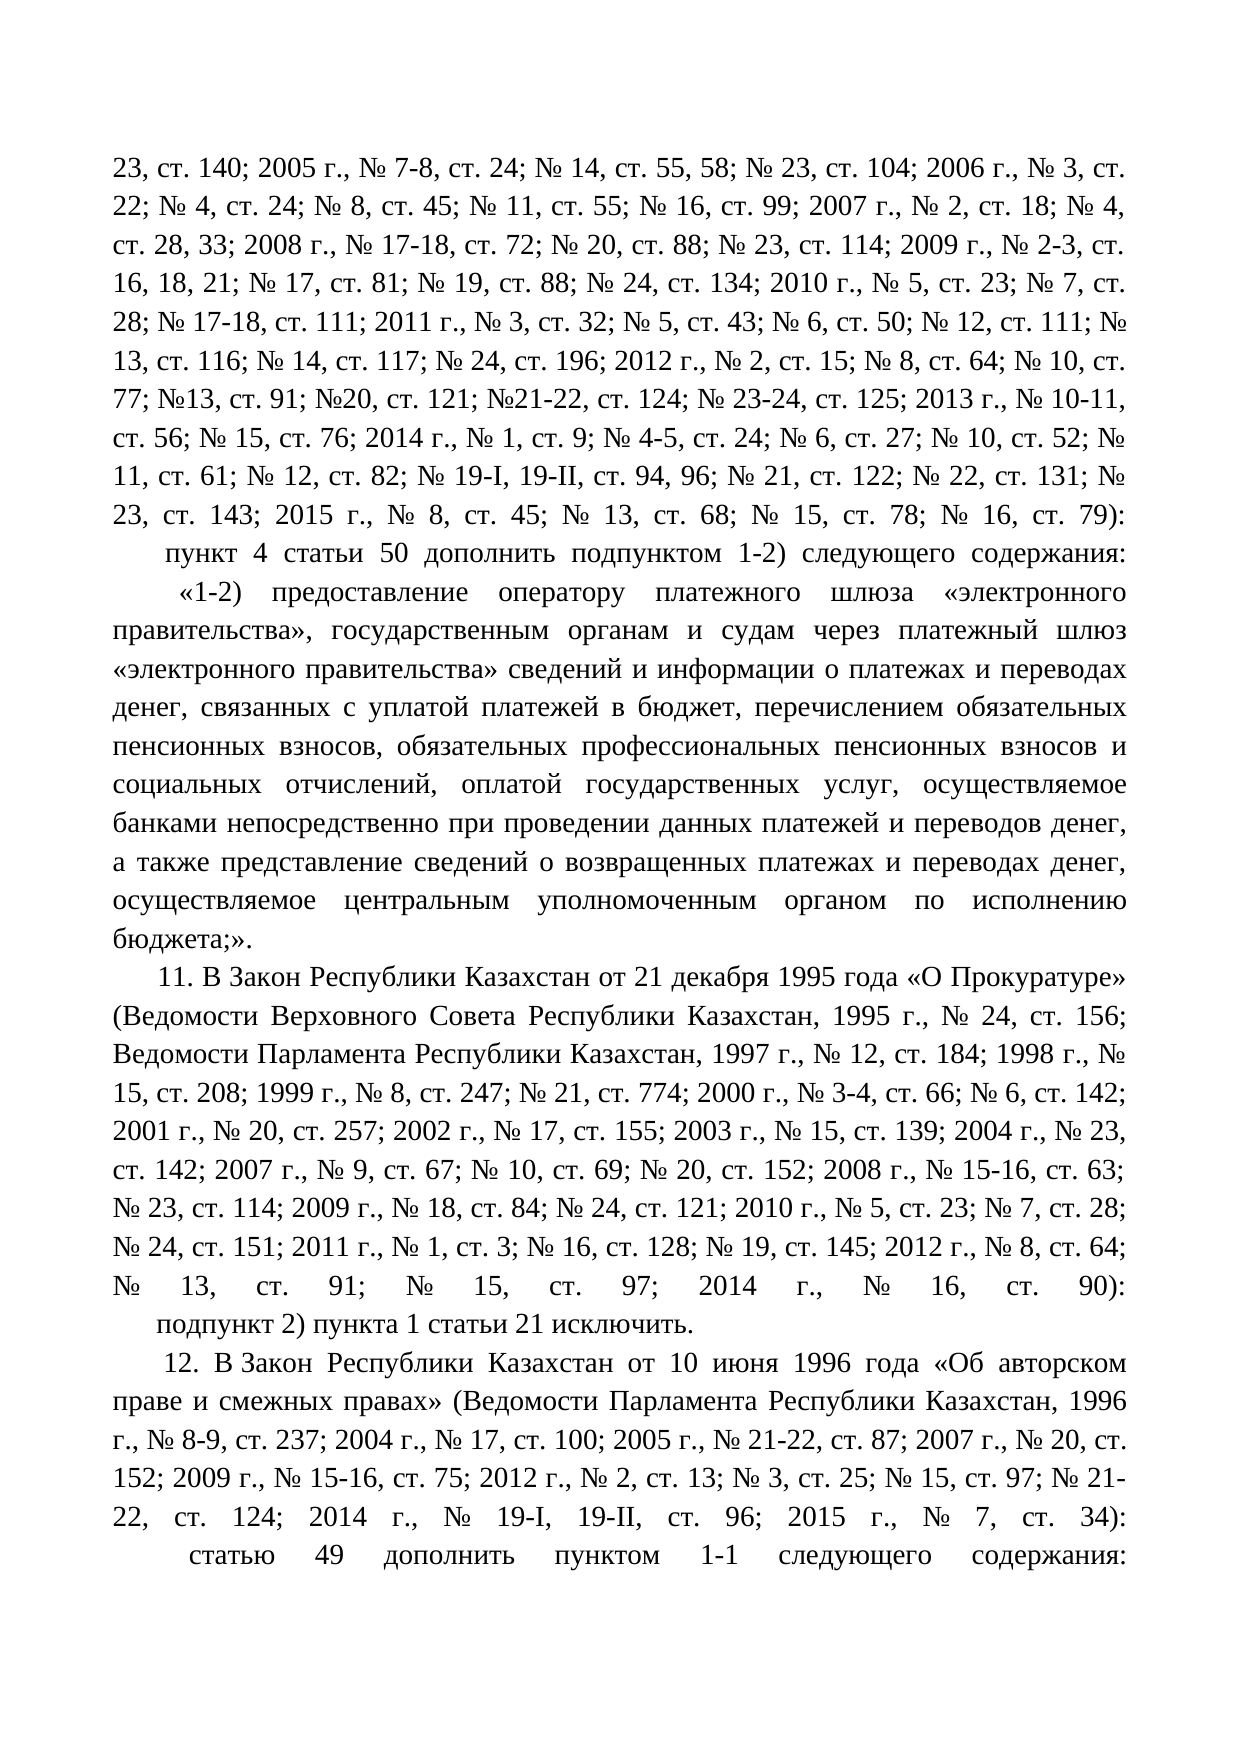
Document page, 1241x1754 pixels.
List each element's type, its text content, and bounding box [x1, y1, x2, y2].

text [112, 150, 1128, 954]
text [112, 1345, 1128, 1571]
text 11. В Закон Республики Казахстан от 21 декабря 1995 года «О Прокуратуре» (Ведомости Верховного Совета Республики Казахстан, 1995 г., № 24, ст. 156; Ведомости Парламента Республики Казахстан, 1997 г., № 12, ст. 184; 1998 г., № 15, ст. 208; 1999 г., № 8, ст. 247; № 21, ст. 774; 2000 г., № 3-4, ст. 66; № 6, ст. 142; 2001 г., № 20, ст. 257; 2002 г., № 17, ст. 155; 2003 г., № 15, ст. 139; 2004 г., № 23, ст. 142; 2007 г., № 9, ст. 67; № 10, ст. 69; № 20, ст. 152; 2008 г., № 15-16, ст. 63; № 23, ст. 114; 2009 г., № 18, ст. 84; № 24, ст. 121; 2010 г., № 5, ст. 23; № 7, ст. 28; № 24, ст. 151; 2011 г., № 1, ст. 3; № 16, ст. 128; № 19, ст. 145; 2012 г., № 8, ст. 64; № 13, ст. 91; № 15, ст. 97; 2014 г., № 16, ст. 90): подпункт 2) пункта 1 статьи 21 исключить. [112, 959, 1128, 1340]
